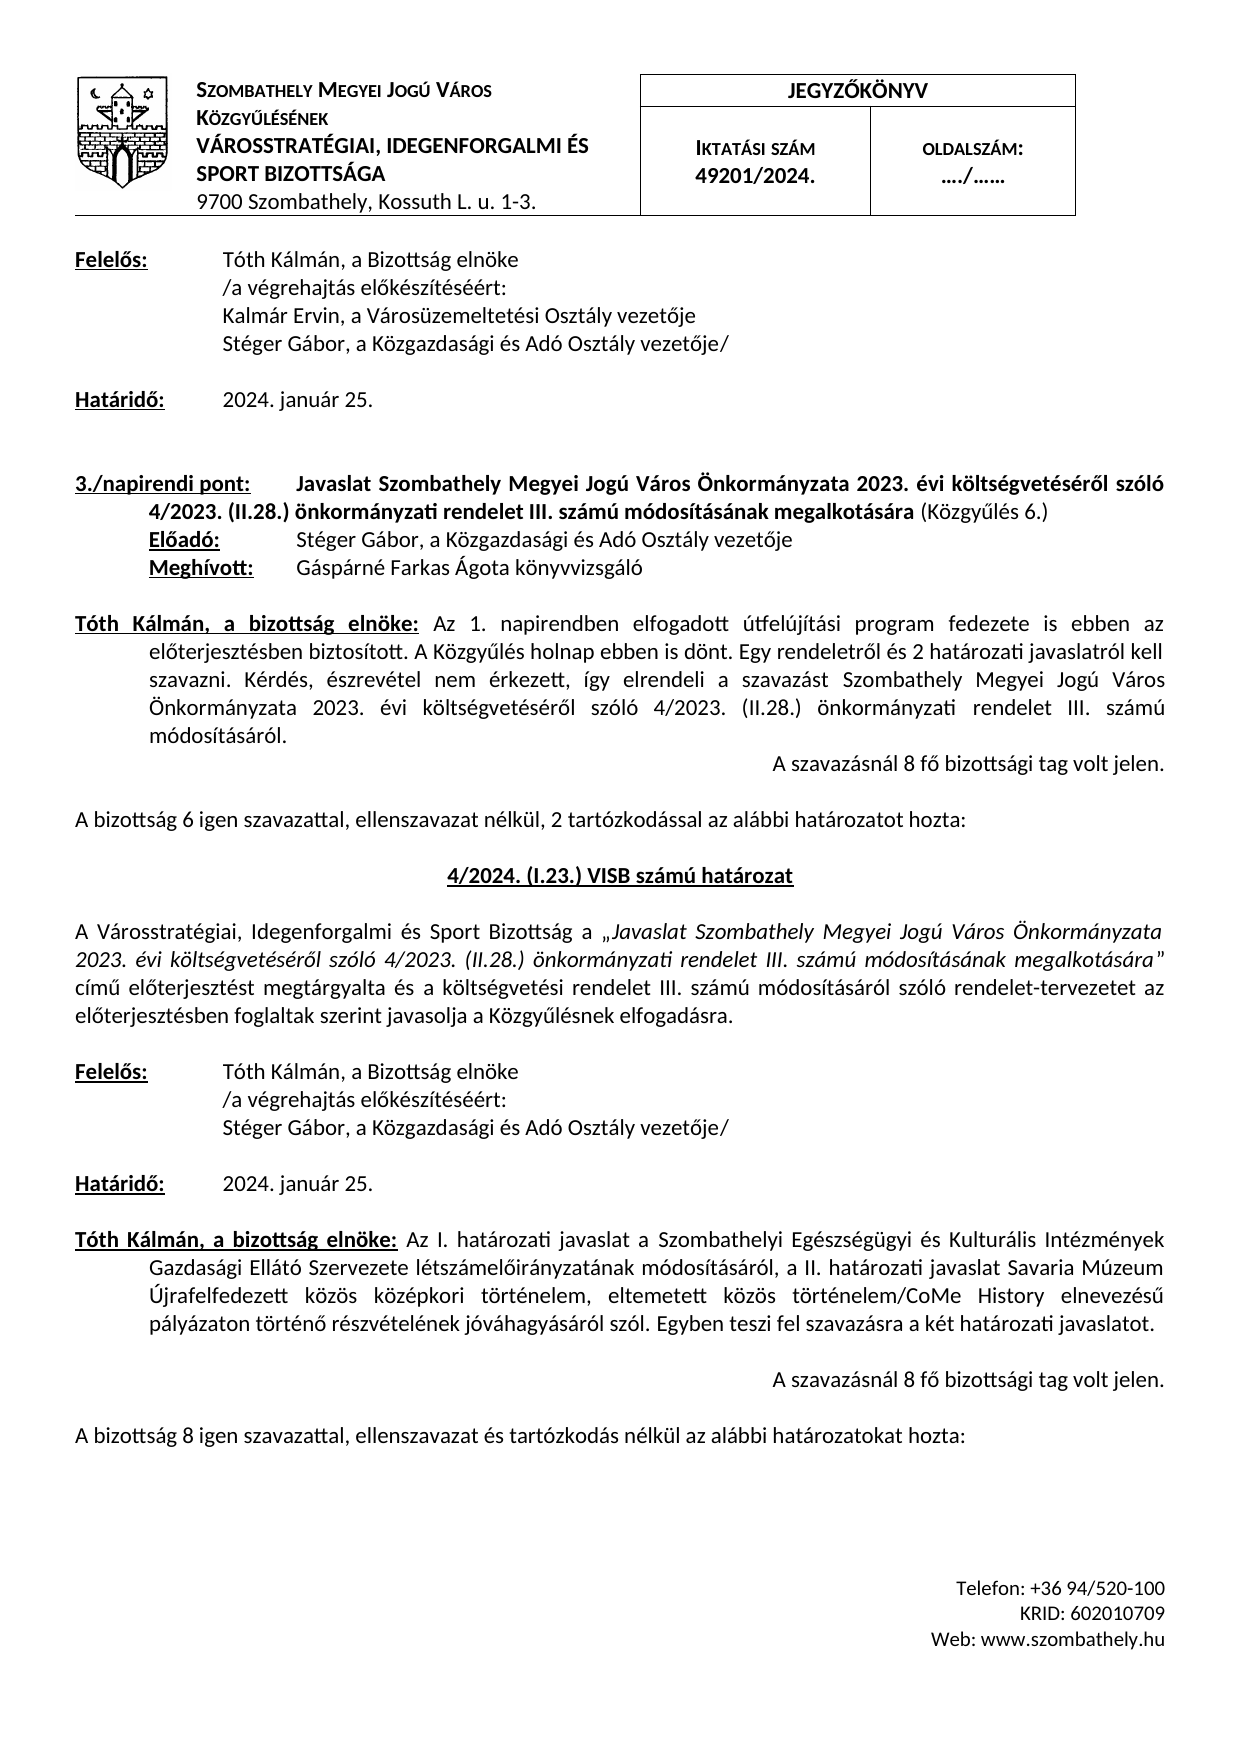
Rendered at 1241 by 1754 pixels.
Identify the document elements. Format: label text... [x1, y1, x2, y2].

text Tóth Kálmán, a bizottság elnöke: Az 1. napirendben elfogadott útfelújítási program fedezete is ebben az előterjesztésben biztosított. A Közgyűlés holnap ebben is dönt. Egy rendeletről és 2 határozati javaslatról kell szavazni. Kérdés, észrevétel nem érkezett, így elrendeli a szavazást Szombathely Megyei Jogú Város Önkormányzata 2023. évi költségvetéséről szóló 4/2023. (II.28.) önkormányzati rendelet III. számú módosításáról. [75, 609, 1165, 749]
text A szavazásnál 8 fő bizottsági tag volt jelen. [75, 1366, 1165, 1393]
text A szavazásnál 8 fő bizottsági tag volt jelen. [75, 749, 1165, 777]
picture [74, 73, 172, 191]
text Határidő: 2024. január 25. [75, 385, 1165, 413]
text Kalmár Ervin, a Városüzemeltetési Osztály vezetője [149, 301, 1165, 329]
text /a végrehajtás előkészítéséért: [75, 273, 1165, 301]
text Stéger Gábor, a Közgazdasági és Adó Osztály vezetője/ [149, 329, 1165, 357]
text Felelős: Tóth Kálmán, a Bizottság elnöke [75, 1057, 1165, 1085]
text A bizottság 6 igen szavazattal, ellenszavazat nélkül, 2 tartózkodással az alábbi határozatot hozta: [75, 805, 1165, 833]
text 4/2024. (I.23.) VISB számú határozat [75, 861, 1165, 889]
text Tóth Kálmán, a bizottság elnöke: Az I. határozati javaslat a Szombathelyi Egészségügyi és Kulturális Intézmények Gazdasági Ellátó Szervezete létszámelőirányzatának módosításáról, a II. határozati javaslat Savaria Múzeum Újrafelfedezett közös középkori történelem, eltemetett közös történelem/CoMe History elnevezésű pályázaton történő részvételének jóváhagyásáról szól. Egyben teszi fel szavazásra a két határozati javaslatot. [75, 1225, 1165, 1337]
text /a végrehajtás előkészítéséért: [75, 1085, 1165, 1113]
text Határidő: 2024. január 25. [75, 1169, 1165, 1197]
text A bizottság 8 igen szavazattal, ellenszavazat és tartózkodás nélkül az alábbi határozatokat hozta: [75, 1422, 1165, 1449]
text Stéger Gábor, a Közgazdasági és Adó Osztály vezetője/ [149, 1113, 1165, 1141]
text Meghívott: Gáspárné Farkas Ágota könyvvizsgáló [148, 553, 1165, 581]
text Előadó: Stéger Gábor, a Közgazdasági és Adó Osztály vezetője [148, 525, 1165, 553]
text 3./napirendi pont: Javaslat Szombathely Megyei Jogú Város Önkormányzata 2023. évi költségvetéséről szóló 4/2023. (II.28.) önkormányzati rendelet III. számú módosításának megalkotására (Közgyűlés 6.) [75, 469, 1165, 525]
text Felelős: Tóth Kálmán, a Bizottság elnöke [75, 245, 1165, 273]
text A Városstratégiai, Idegenforgalmi és Sport Bizottság a „Javaslat Szombathely Megyei Jogú Város Önkormányzata 2023. évi költségvetéséről szóló 4/2023. (II.28.) önkormányzati rendelet III. számú módosításának megalkotására” című előterjesztést megtárgyalta és a költségvetési rendelet III. számú módosításáról szóló rendelet-tervezetet az előterjesztésben foglaltak szerint javasolja a Közgyűlésnek elfogadásra. [75, 917, 1165, 1029]
